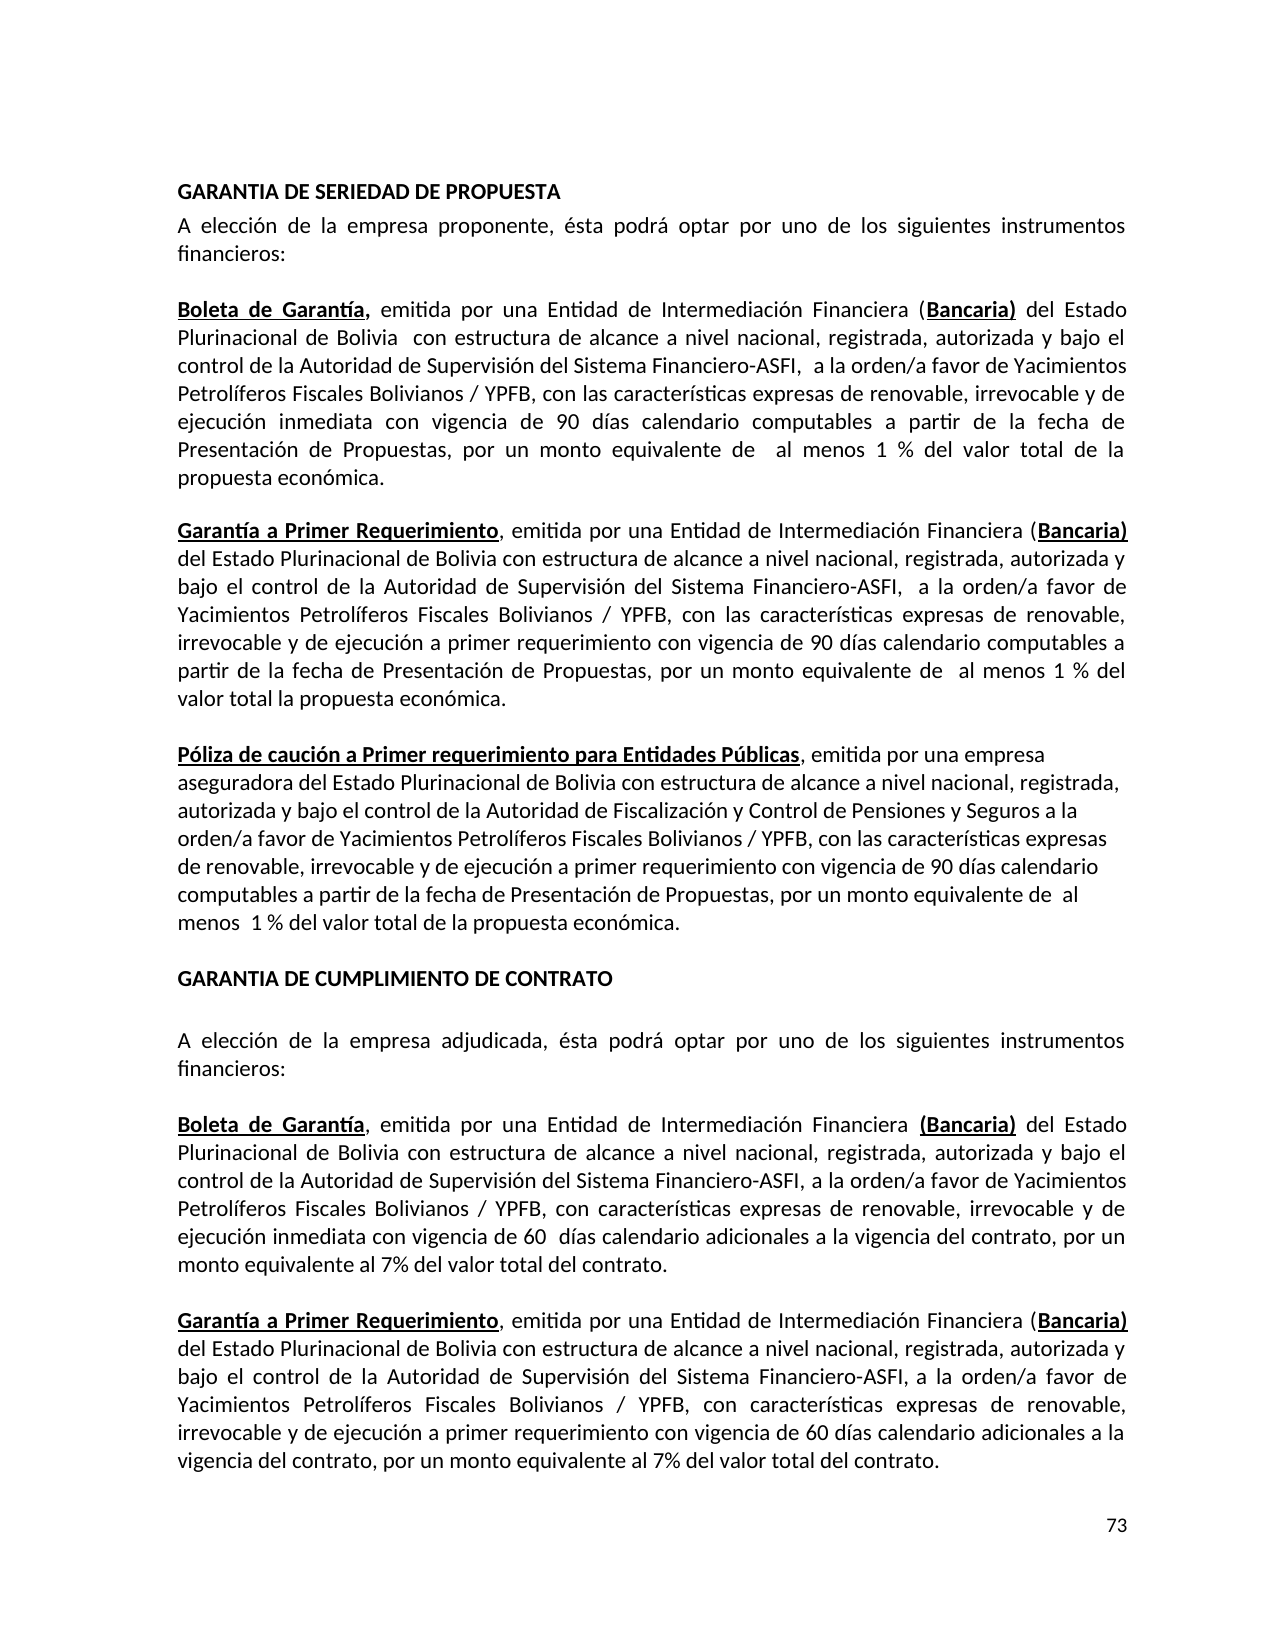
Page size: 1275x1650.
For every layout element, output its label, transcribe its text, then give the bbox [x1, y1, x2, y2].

text Garantía a Primer Requerimiento, emitida por una Entidad de Intermediación Financiera (Bancaria) del Estado Plurinacional de Bolivia con estructura de alcance a nivel nacional, registrada, autorizada y bajo el control de la Autoridad de Supervisión del Sistema Financiero-ASFI, a la orden/a favor de Yacimientos Petrolíferos Fiscales Bolivianos / YPFB, con características expresas de renovable, irrevocable y de ejecución a primer requerimiento con vigencia de 60 días calendario adicionales a la vigencia del contrato, por un monto equivalente al 7% del valor total del contrato. [177, 1306, 1127, 1474]
text A elección de la empresa adjudicada, ésta podrá optar por uno de los siguientes instrumentos financieros: [177, 1026, 1127, 1082]
text A elección de la empresa proponente, ésta podrá optar por uno de los siguientes instrumentos financieros: [177, 211, 1127, 267]
text Boleta de Garantía, emitida por una Entidad de Intermediación Financiera (Bancaria) del Estado Plurinacional de Bolivia con estructura de alcance a nivel nacional, registrada, autorizada y bajo el control de la Autoridad de Supervisión del Sistema Financiero-ASFI, a la orden/a favor de Yacimientos Petrolíferos Fiscales Bolivianos / YPFB, con características expresas de renovable, irrevocable y de ejecución inmediata con vigencia de 60 días calendario adicionales a la vigencia del contrato, por un monto equivalente al 7% del valor total del contrato. [177, 1110, 1127, 1278]
text Póliza de caución a Primer requerimiento para Entidades Públicas, emitida por una empresa aseguradora del Estado Plurinacional de Bolivia con estructura de alcance a nivel nacional, registrada, autorizada y bajo el control de la Autoridad de Fiscalización y Control de Pensiones y Seguros a la orden/a favor de Yacimientos Petrolíferos Fiscales Bolivianos / YPFB, con las características expresas de renovable, irrevocable y de ejecución a primer requerimiento con vigencia de 90 días calendario computables a partir de la fecha de Presentación de Propuestas, por un monto equivalente de al menos 1 % del valor total de la propuesta económica. [177, 740, 1127, 936]
text Boleta de Garantía, emitida por una Entidad de Intermediación Financiera (Bancaria) del Estado Plurinacional de Bolivia con estructura de alcance a nivel nacional, registrada, autorizada y bajo el control de la Autoridad de Supervisión del Sistema Financiero-ASFI, a la orden/a favor de Yacimientos Petrolíferos Fiscales Bolivianos / YPFB, con las características expresas de renovable, irrevocable y de ejecución inmediata con vigencia de 90 días calendario computables a partir de la fecha de Presentación de Propuestas, por un monto equivalente de al menos 1 % del valor total de la propuesta económica. [177, 295, 1127, 491]
text Garantía a Primer Requerimiento, emitida por una Entidad de Intermediación Financiera (Bancaria) del Estado Plurinacional de Bolivia con estructura de alcance a nivel nacional, registrada, autorizada y bajo el control de la Autoridad de Supervisión del Sistema Financiero-ASFI, a la orden/a favor de Yacimientos Petrolíferos Fiscales Bolivianos / YPFB, con las características expresas de renovable, irrevocable y de ejecución a primer requerimiento con vigencia de 90 días calendario computables a partir de la fecha de Presentación de Propuestas, por un monto equivalente de al menos 1 % del valor total la propuesta económica. [177, 516, 1127, 712]
list GARANTIA DE CUMPLIMIENTO DE CONTRATO [177, 964, 1127, 992]
list GARANTIA DE SERIEDAD DE PROPUESTA [177, 177, 1127, 205]
